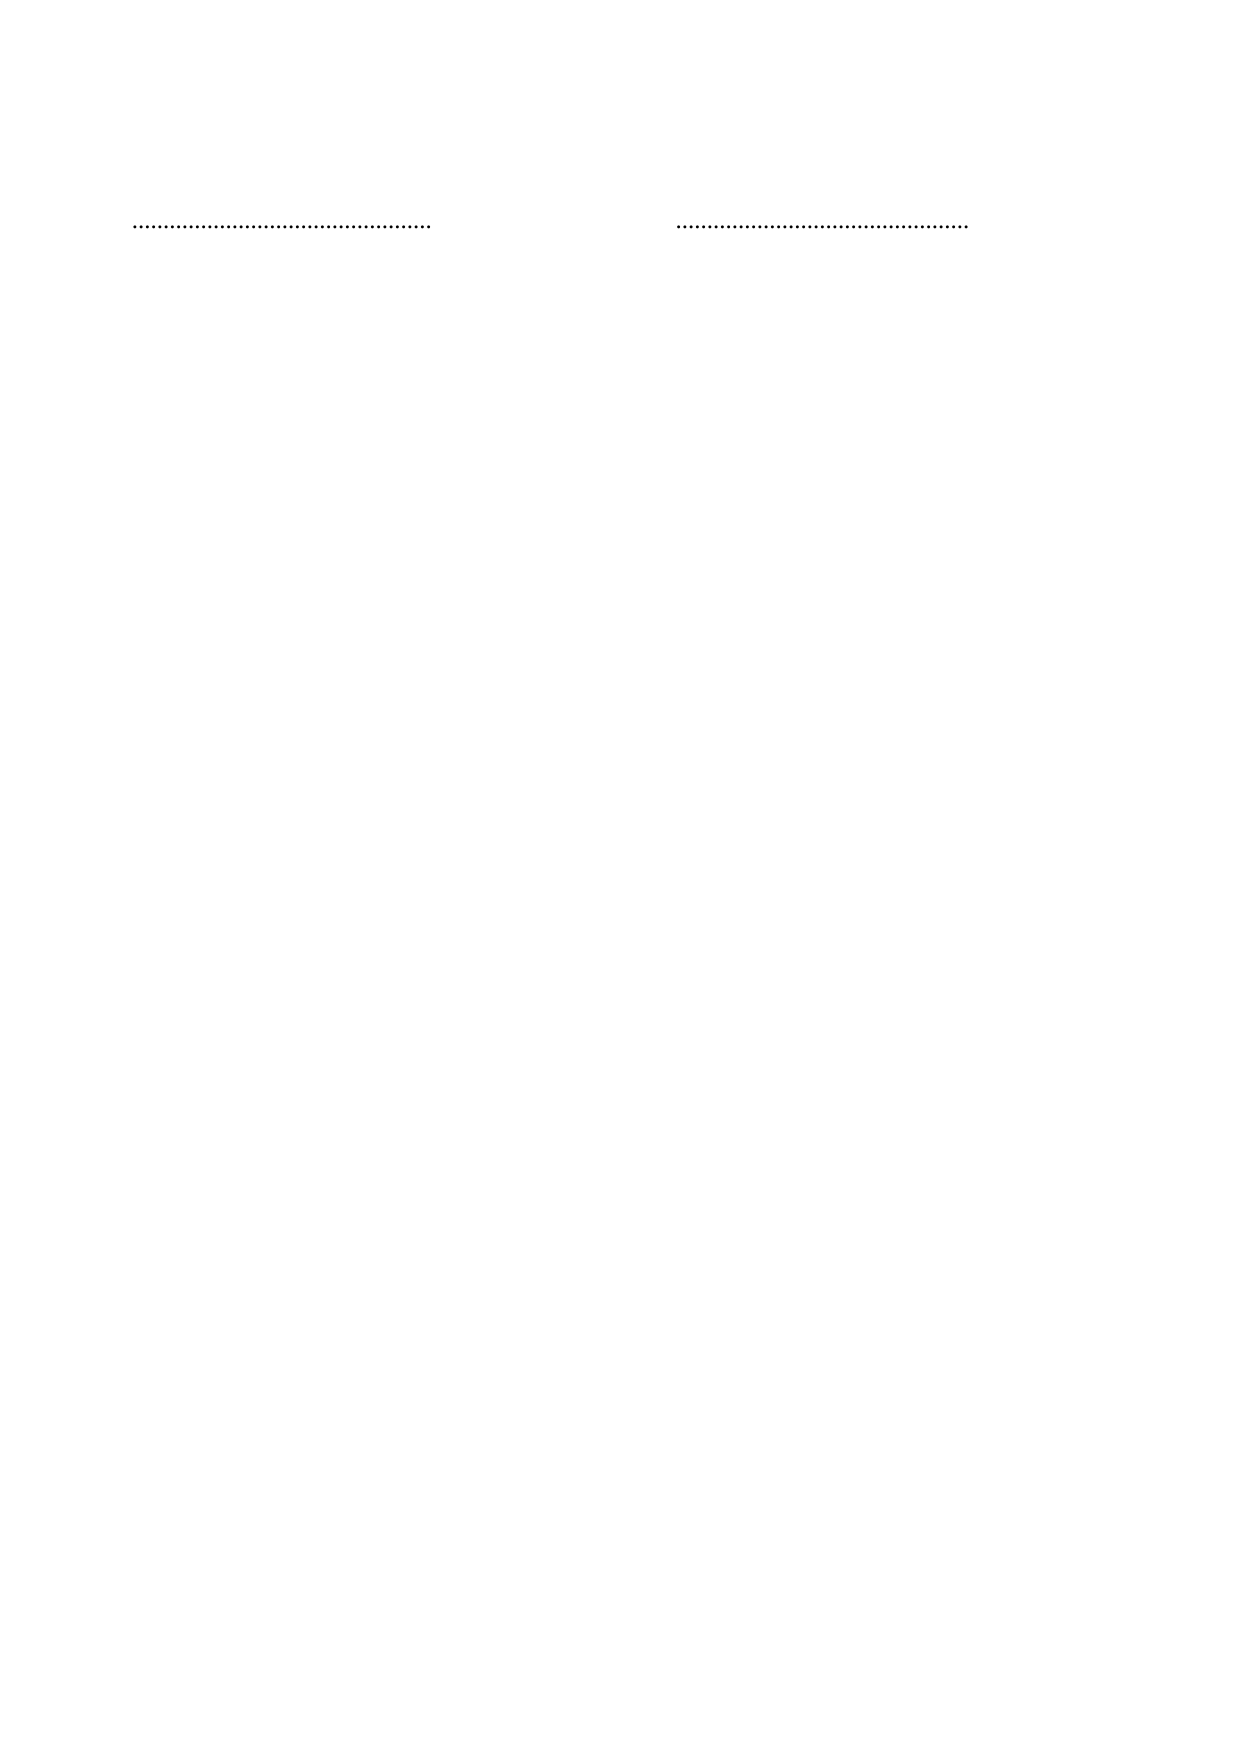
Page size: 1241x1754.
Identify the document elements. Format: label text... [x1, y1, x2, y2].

text ................................................ ............................................... [132, 205, 1018, 234]
